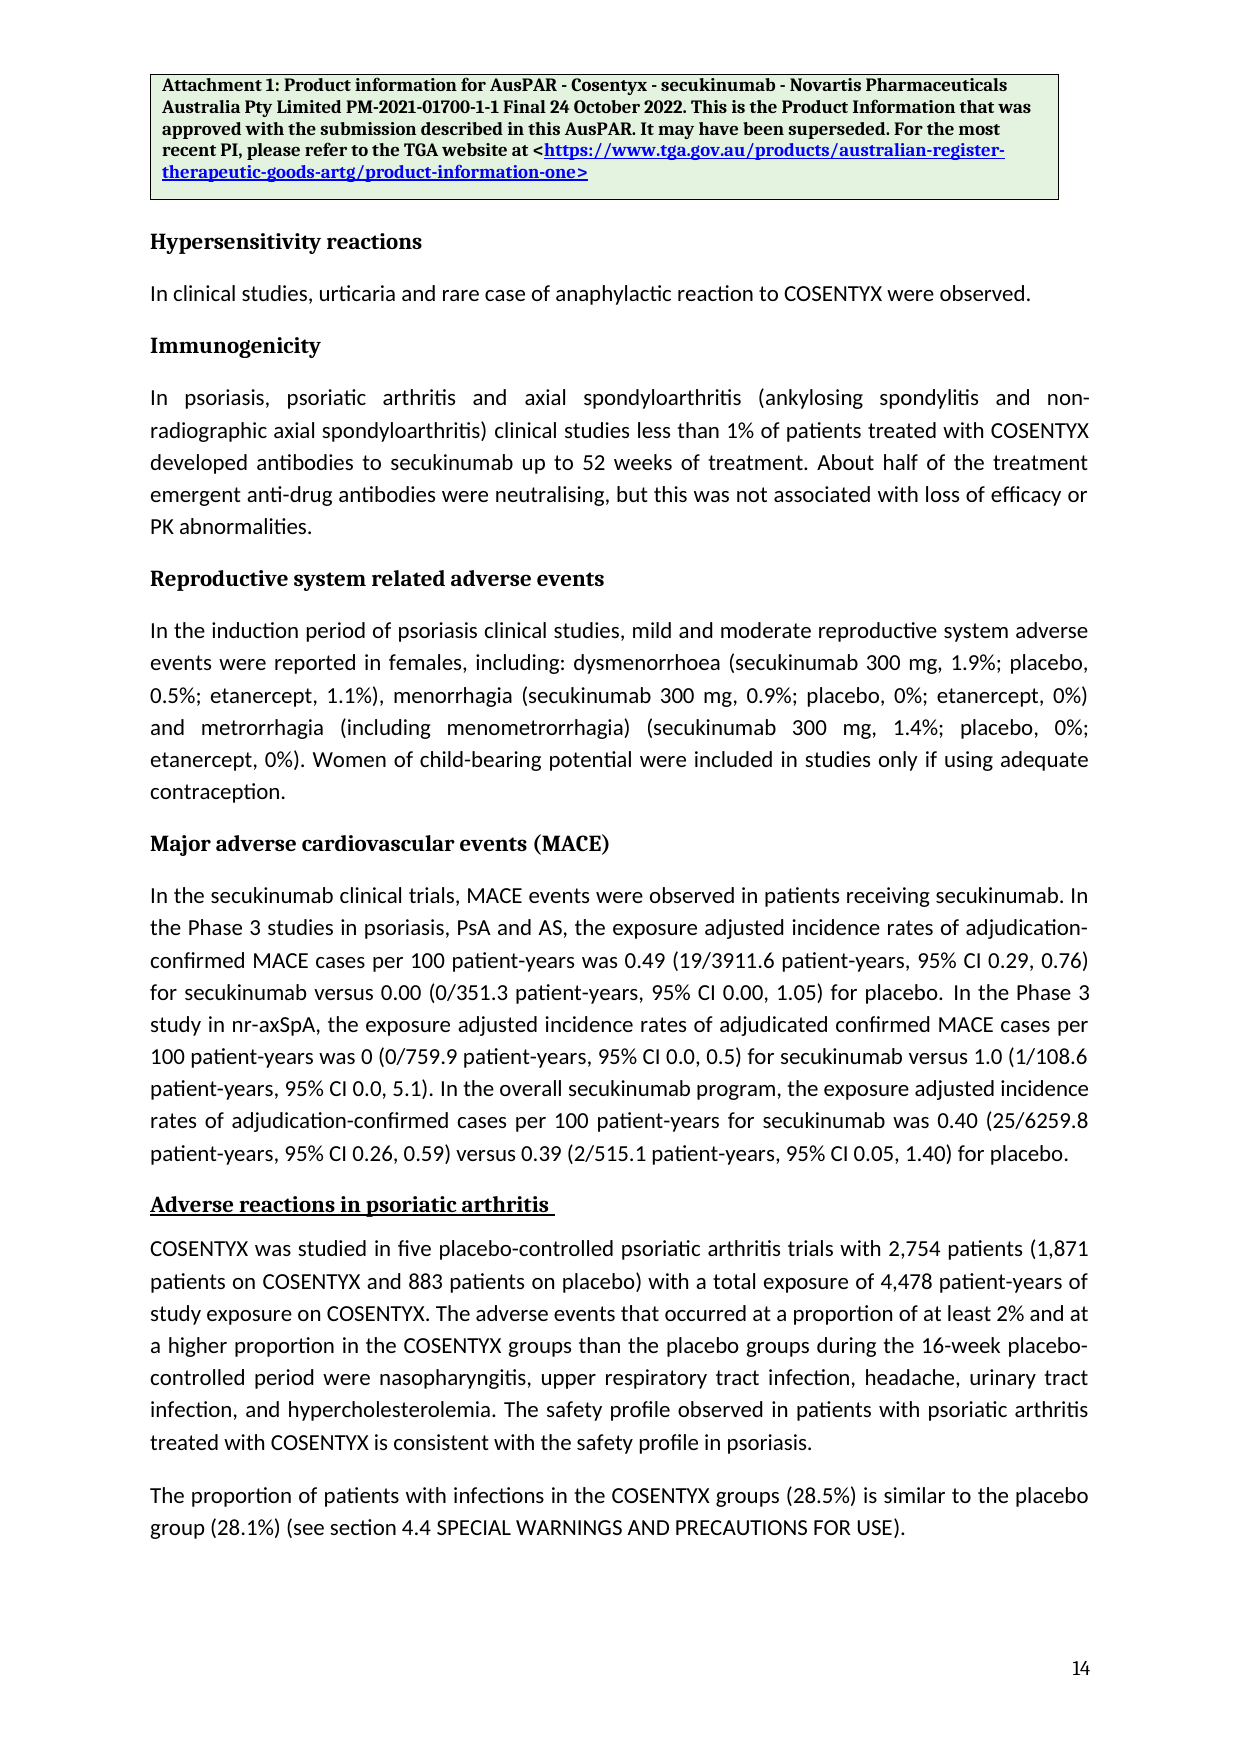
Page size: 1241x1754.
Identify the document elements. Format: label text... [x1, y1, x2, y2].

text Major adverse cardiovascular events (MACE) [150, 830, 1090, 857]
text In clinical studies, urticaria and rare case of anaphylactic reaction to COSENTYX were observed. [150, 279, 1090, 307]
subtitle Adverse reactions in psoriatic arthritis [150, 1192, 1090, 1218]
text Hypersensitivity reactions [150, 228, 1090, 255]
text The proportion of patients with infections in the COSENTYX groups (28.5%) is similar to the placebo group (28.1%) (see section 4.4 SPECIAL WARNINGS AND PRECAUTIONS FOR USE). [150, 1481, 1090, 1541]
text COSENTYX was studied in five placebo-controlled psoriatic arthritis trials with 2,754 patients (1,871 patients on COSENTYX and 883 patients on placebo) with a total exposure of 4,478 patient-years of study exposure on COSENTYX. The adverse events that occurred at a proportion of at least 2% and at a higher proportion in the COSENTYX groups than the placebo groups during the 16-week placebo-controlled period were nasopharyngitis, upper respiratory tract infection, headache, urinary tract infection, and hypercholesterolemia. The safety profile observed in patients with psoriatic arthritis treated with COSENTYX is consistent with the safety profile in psoriasis. [150, 1234, 1090, 1456]
text Reproductive system related adverse events [150, 565, 1090, 592]
text In psoriasis, psoriatic arthritis and axial spondyloarthritis (ankylosing spondylitis and non-radiographic axial spondyloarthritis) clinical studies less than 1% of patients treated with COSENTYX developed antibodies to secukinumab up to 52 weeks of treatment. About half of the treatment emergent anti-drug antibodies were neutralising, but this was not associated with loss of efficacy or PK abnormalities. [150, 383, 1090, 540]
text Immunogenicity [150, 332, 1090, 359]
text In the secukinumab clinical trials, MACE events were observed in patients receiving secukinumab. In the Phase 3 studies in psoriasis, PsA and AS, the exposure adjusted incidence rates of adjudication-confirmed MACE cases per 100 patient-years was 0.49 (19/3911.6 patient-years, 95% CI 0.29, 0.76) for secukinumab versus 0.00 (0/351.3 patient-years, 95% CI 0.00, 1.05) for placebo. In the Phase 3 study in nr-axSpA, the exposure adjusted incidence rates of adjudicated confirmed MACE cases per 100 patient-years was 0 (0/759.9 patient-years, 95% CI 0.0, 0.5) for secukinumab versus 1.0 (1/108.6 patient-years, 95% CI 0.0, 5.1). In the overall secukinumab program, the exposure adjusted incidence rates of adjudication-confirmed cases per 100 patient-years for secukinumab was 0.40 (25/6259.8 patient-years, 95% CI 0.26, 0.59) versus 0.39 (2/515.1 patient-years, 95% CI 0.05, 1.40) for placebo. [150, 881, 1090, 1167]
text In the induction period of psoriasis clinical studies, mild and moderate reproductive system adverse events were reported in females, including: dysmenorrhoea (secukinumab 300 mg, 1.9%; placebo, 0.5%; etanercept, 1.1%), menorrhagia (secukinumab 300 mg, 0.9%; placebo, 0%; etanercept, 0%) and metrorrhagia (including menometrorrhagia) (secukinumab 300 mg, 1.4%; placebo, 0%; etanercept, 0%). Women of child-bearing potential were included in studies only if using adequate contraception. [150, 616, 1090, 805]
